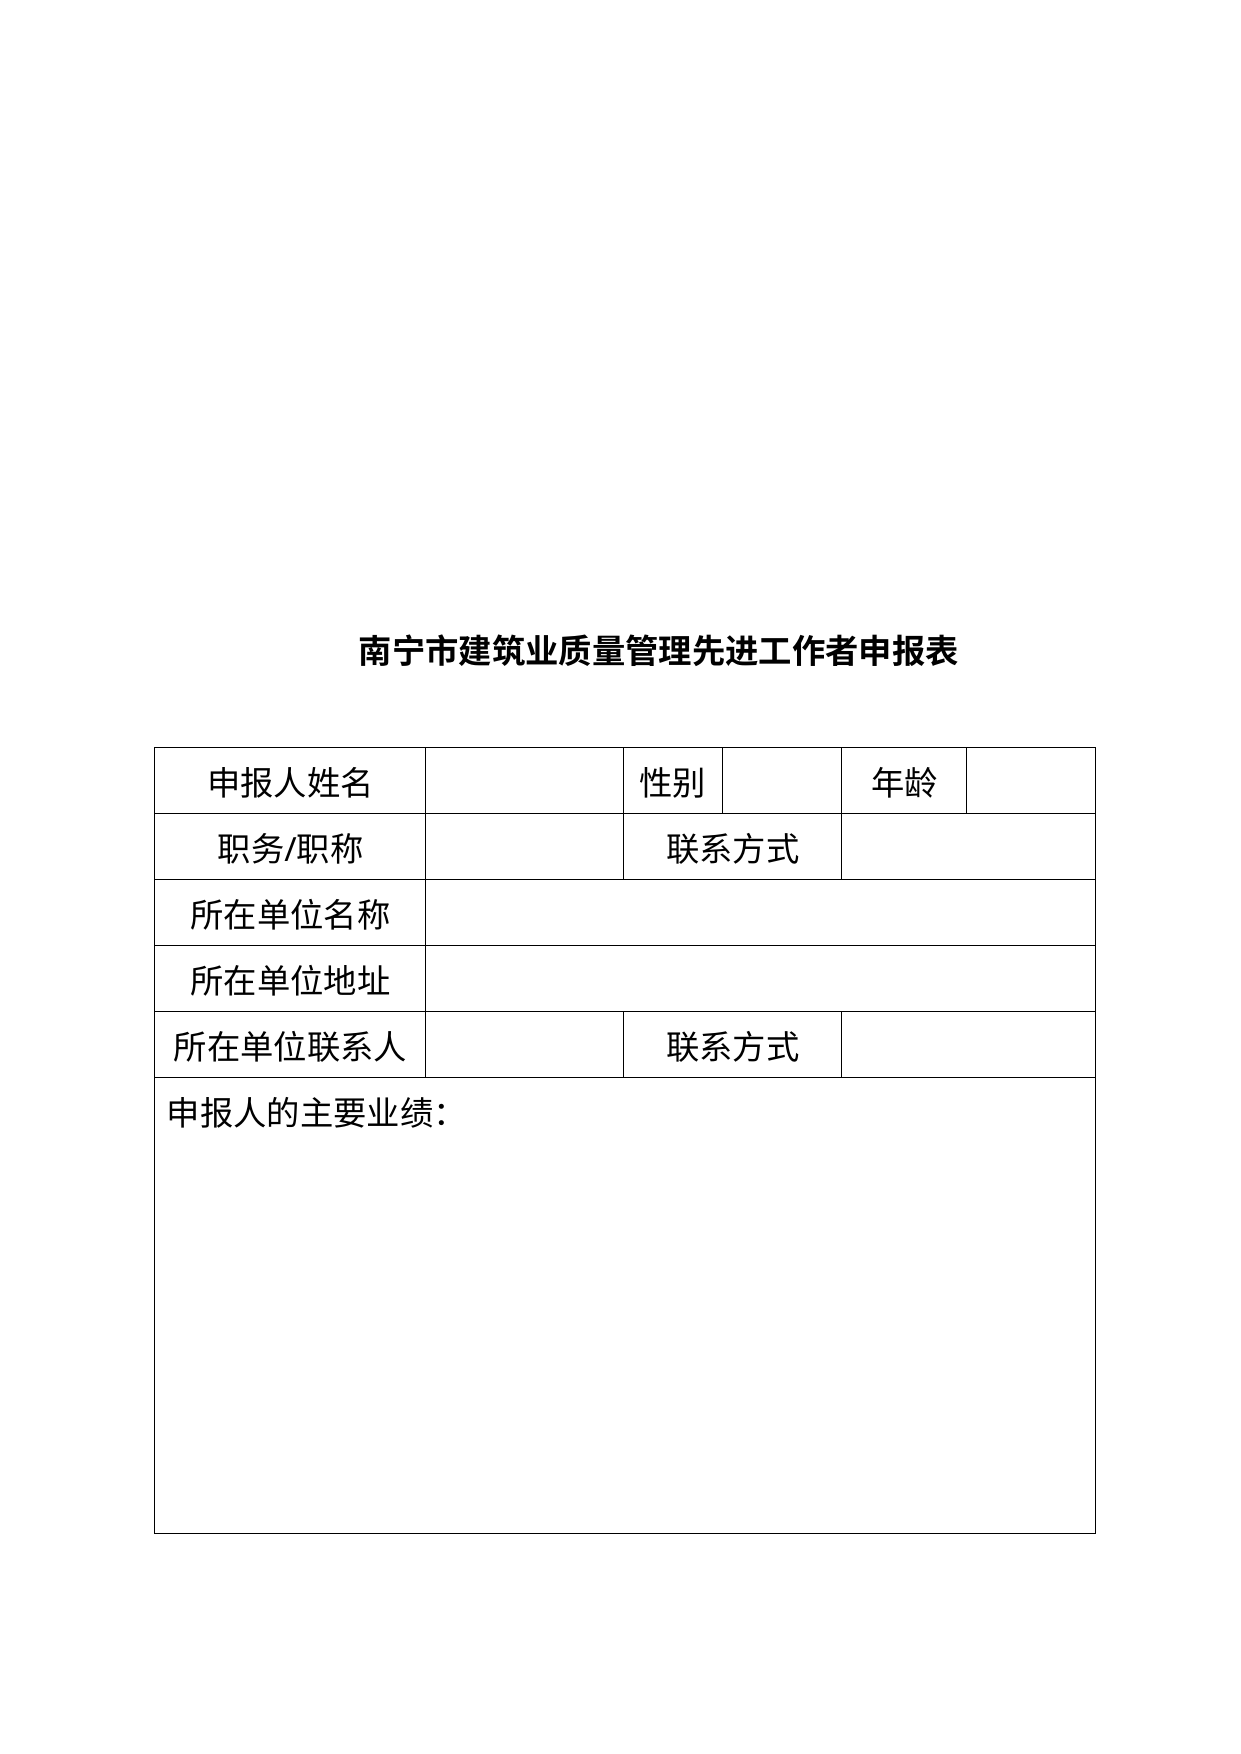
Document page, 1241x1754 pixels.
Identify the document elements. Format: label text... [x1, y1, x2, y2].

table_header 申报人姓名 [155, 748, 425, 813]
table_cell 联系方式 [624, 814, 841, 879]
table_cell 职务/职称 [155, 814, 425, 879]
table_cell [426, 946, 1095, 1011]
text 南宁市建筑业质量管理先进工作者申报表 [156, 617, 1094, 682]
table_cell 所在单位联系人 [155, 1012, 425, 1077]
table_cell 所在单位名称 [155, 880, 425, 945]
table_cell [842, 1012, 1095, 1077]
table_header [426, 748, 623, 813]
table_header [723, 748, 841, 813]
table_cell 联系方式 [624, 1012, 841, 1077]
table_cell 所在单位地址 [155, 946, 425, 1011]
table_cell [426, 880, 1095, 945]
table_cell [155, 1078, 1095, 1533]
table_cell [842, 814, 1095, 879]
table_header [967, 748, 1095, 813]
table_header 性别 [624, 748, 722, 813]
table_header 年龄 [842, 748, 966, 813]
table_cell [426, 1012, 623, 1077]
table_cell [426, 814, 623, 879]
